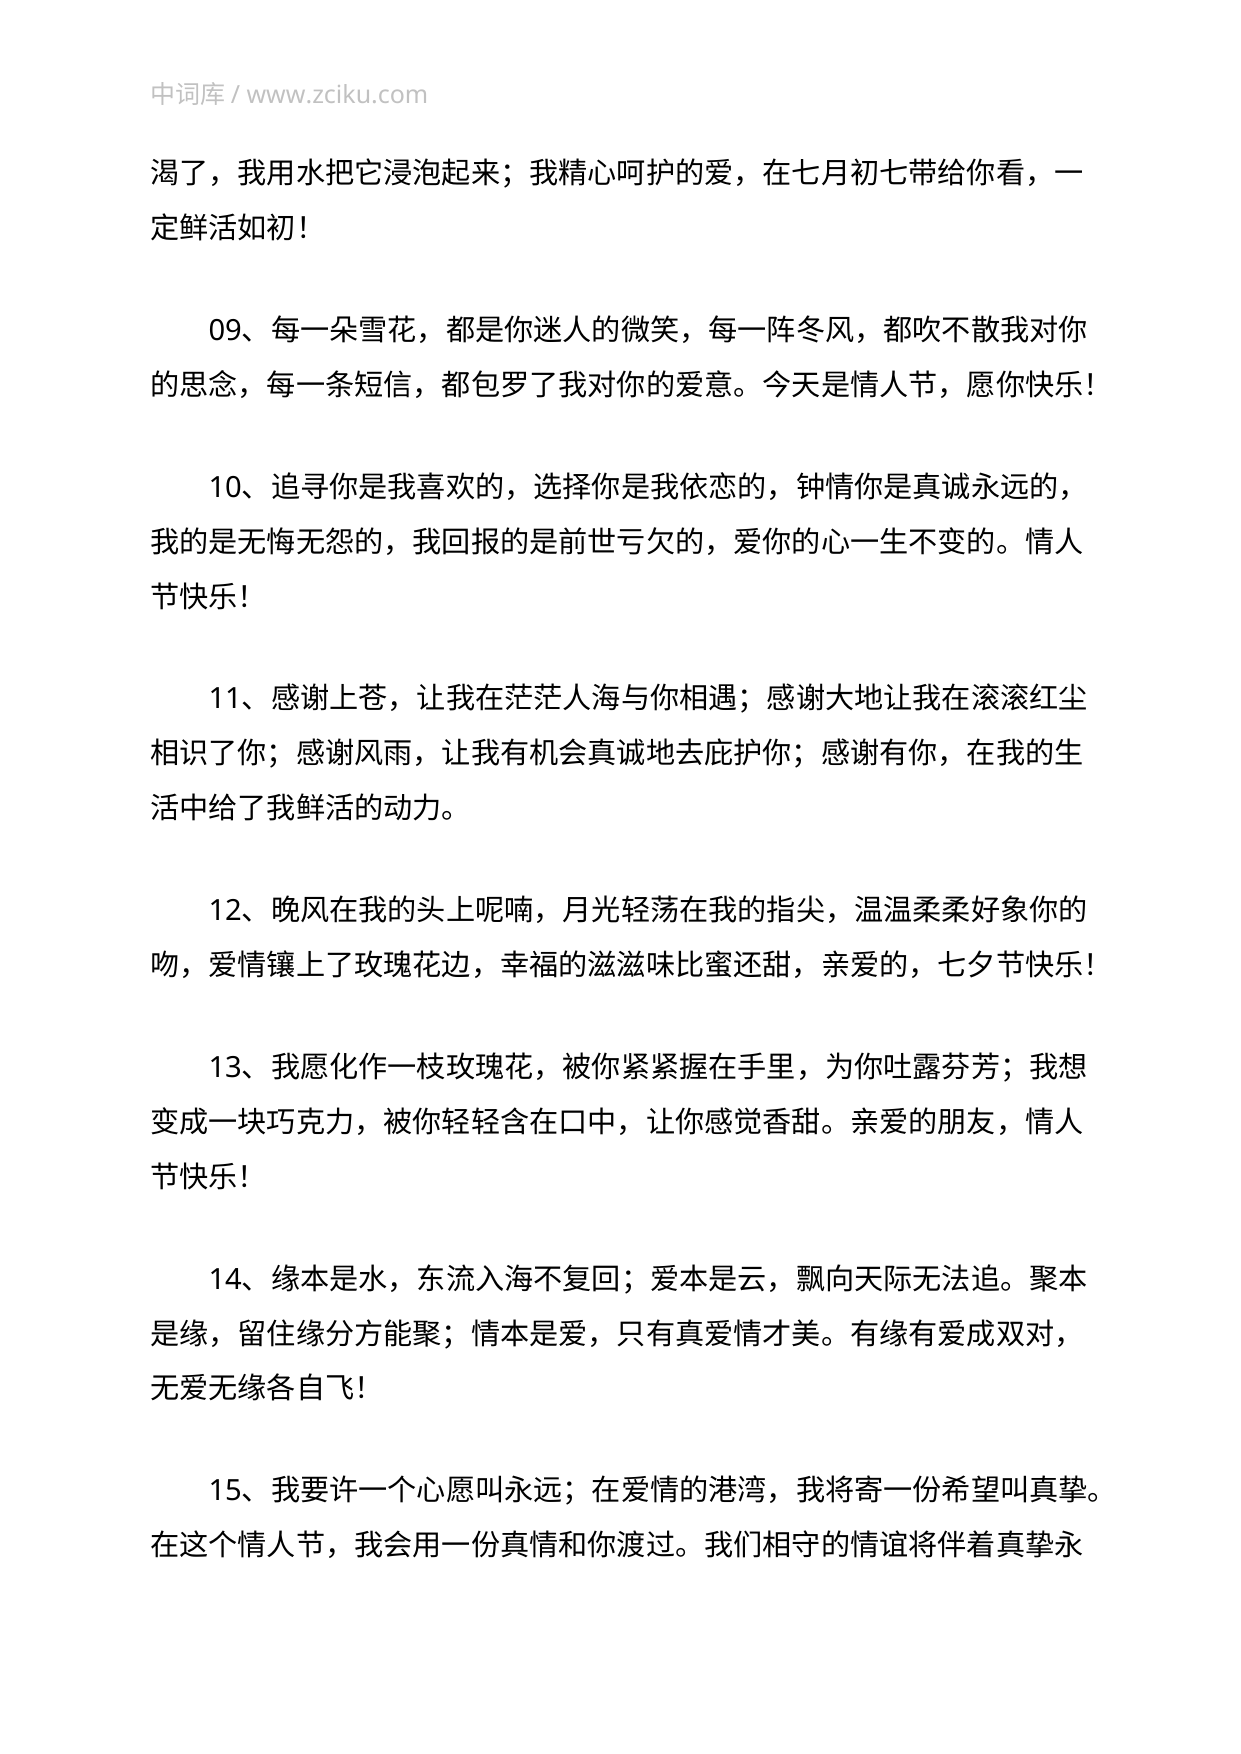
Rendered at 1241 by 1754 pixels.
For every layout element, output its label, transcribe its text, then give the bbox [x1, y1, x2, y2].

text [150, 1467, 1090, 1564]
text 10、追寻你是我喜欢的，选择你是我依恋的，钟情你是真诚永远的，我的是无悔无怨的，我回报的是前世亏欠的，爱你的心一生不变的。情人节快乐！ [150, 463, 1090, 616]
text 13、我愿化作一枝玫瑰花，被你紧紧握在手里，为你吐露芬芳；我想变成一块巧克力，被你轻轻含在口中，让你感觉香甜。亲爱的朋友，情人节快乐！ [150, 1043, 1090, 1196]
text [150, 150, 1090, 247]
text 11、感谢上苍，让我在茫茫人海与你相遇；感谢大地让我在滚滚红尘相识了你；感谢风雨，让我有机会真诚地去庇护你；感谢有你，在我的生活中给了我鲜活的动力。 [150, 675, 1090, 827]
text 14、缘本是水，东流入海不复回；爱本是云，飘向天际无法追。聚本是缘，留住缘分方能聚；情本是爱，只有真爱情才美。有缘有爱成双对，无爱无缘各自飞！ [150, 1255, 1090, 1407]
text 12、晚风在我的头上呢喃，月光轻荡在我的指尖，温温柔柔好象你的吻，爱情镶上了玫瑰花边，幸福的滋滋味比蜜还甜，亲爱的，七夕节快乐！ [150, 887, 1090, 984]
text 09、每一朵雪花，都是你迷人的微笑，每一阵冬风，都吹不散我对你的思念，每一条短信，都包罗了我对你的爱意。今天是情人节，愿你快乐！ [150, 307, 1090, 404]
